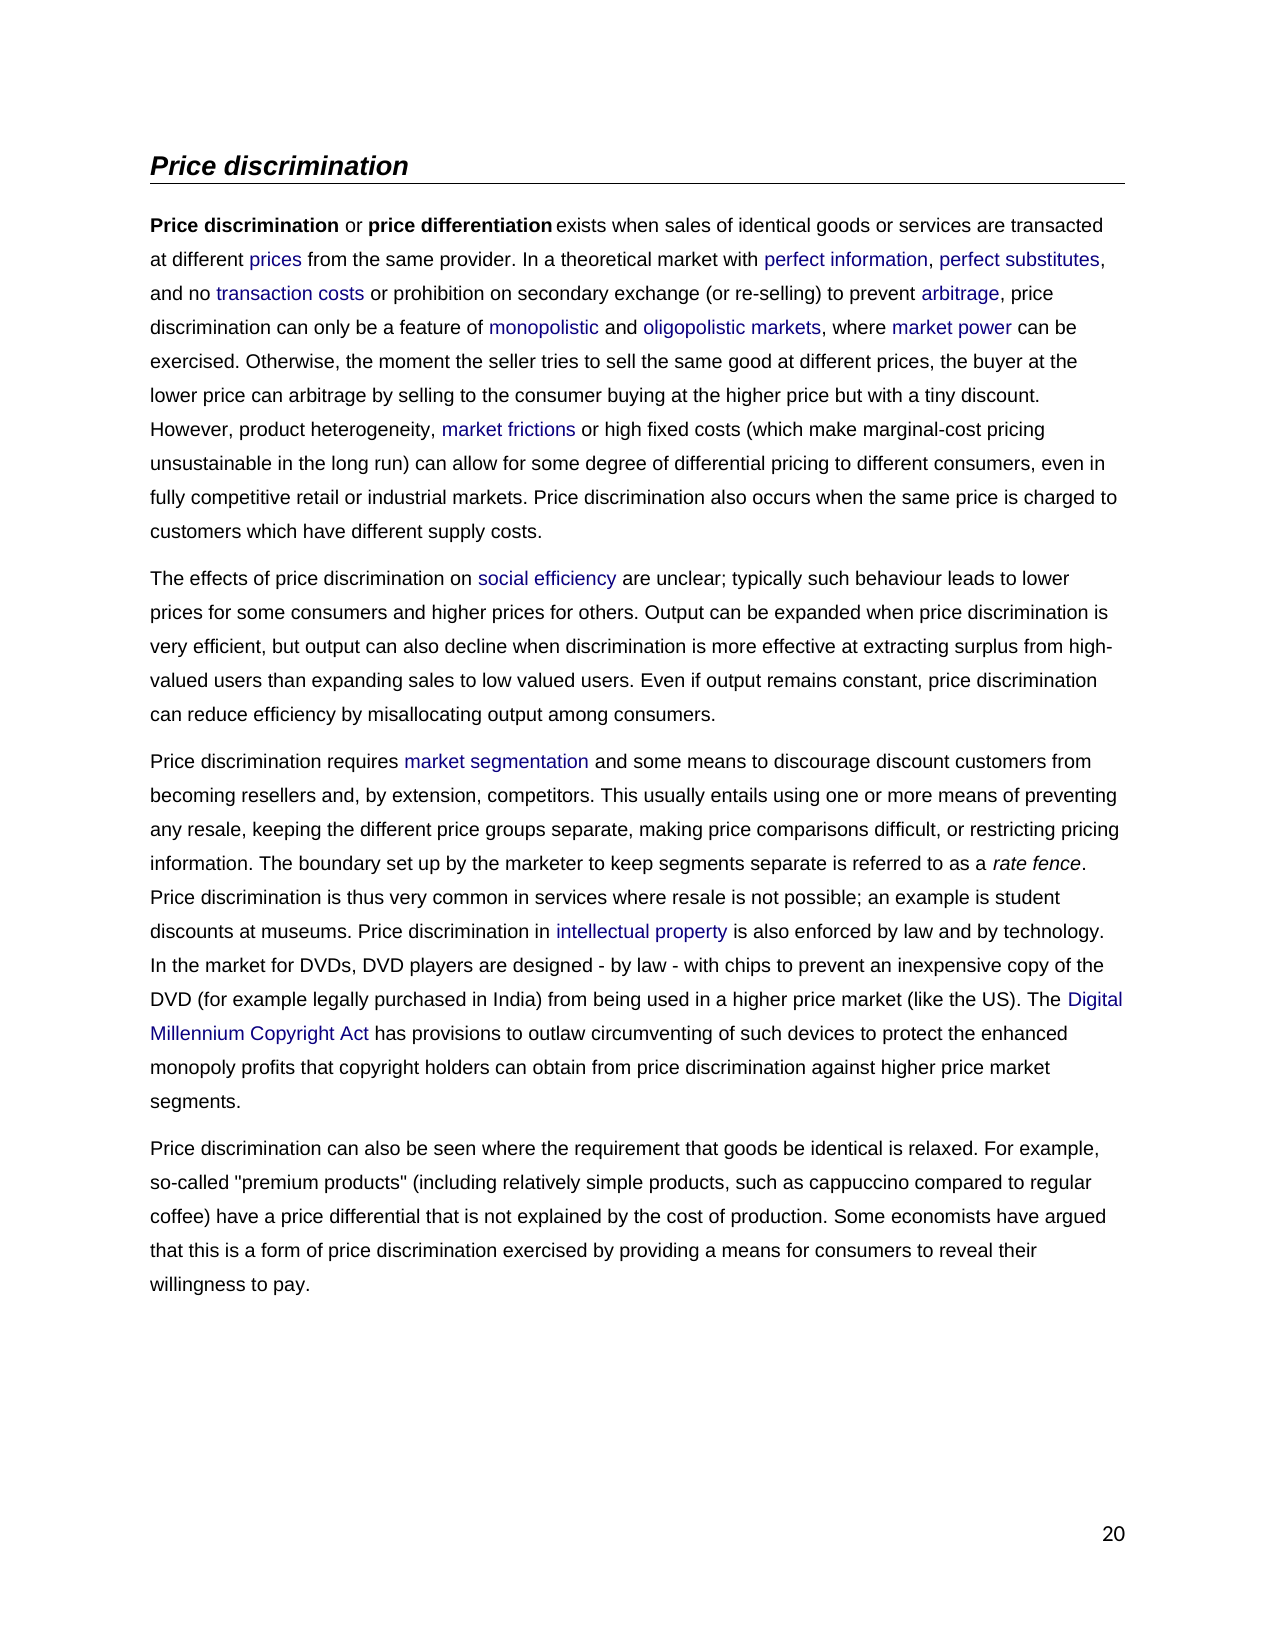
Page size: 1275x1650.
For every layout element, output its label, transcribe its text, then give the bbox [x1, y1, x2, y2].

text The effects of price discrimination on social efficiency are unclear; typically such behaviour leads to lower prices for some consumers and higher prices for others. Output can be expanded when price discrimination is very efficient, but output can also decline when discrimination is more effective at extracting surplus from high-valued users than expanding sales to low valued users. Even if output remains constant, price discrimination can reduce efficiency by misallocating output among consumers. [150, 567, 1125, 726]
text Price discrimination requires market segmentation and some means to discourage discount customers from becoming resellers and, by extension, competitors. This usually entails using one or more means of preventing any resale, keeping the different price groups separate, making price comparisons difficult, or restricting pricing information. The boundary set up by the marketer to keep segments separate is referred to as a rate fence. Price discrimination is thus very common in services where resale is not possible; an example is student discounts at museums. Price discrimination in intellectual property is also enforced by law and by technology. In the market for DVDs, DVD players are designed - by law - with chips to prevent an inexpensive copy of the DVD (for example legally purchased in India) from being used in a higher price market (like the US). The Digital Millennium Copyright Act has provisions to outlaw circumventing of such devices to protect the enhanced monopoly profits that copyright holders can obtain from price discrimination against higher price market segments. [150, 749, 1125, 1113]
subtitle Price discrimination [150, 150, 1125, 183]
text Price discrimination or price differentiation exists when sales of identical goods or services are transacted at different prices from the same provider. In a theoretical market with perfect information, perfect substitutes, and no transaction costs or prohibition on secondary exchange (or re-selling) to prevent arbitrage, price discrimination can only be a feature of monopolistic and oligopolistic markets, where market power can be exercised. Otherwise, the moment the seller tries to sell the same good at different prices, the buyer at the lower price can arbitrage by selling to the consumer buying at the higher price but with a tiny discount. However, product heterogeneity, market frictions or high fixed costs (which make marginal-cost pricing unsustainable in the long run) can allow for some degree of differential pricing to different consumers, even in fully competitive retail or industrial markets. Price discrimination also occurs when the same price is charged to customers which have different supply costs. [150, 213, 1125, 543]
text Price discrimination can also be seen where the requirement that goods be identical is relaxed. For example, so-called "premium products" (including relatively simple products, such as cappuccino compared to regular coffee) have a price differential that is not explained by the cost of production. Some economists have argued that this is a form of price discrimination exercised by providing a means for consumers to reveal their willingness to pay. [150, 1137, 1125, 1296]
